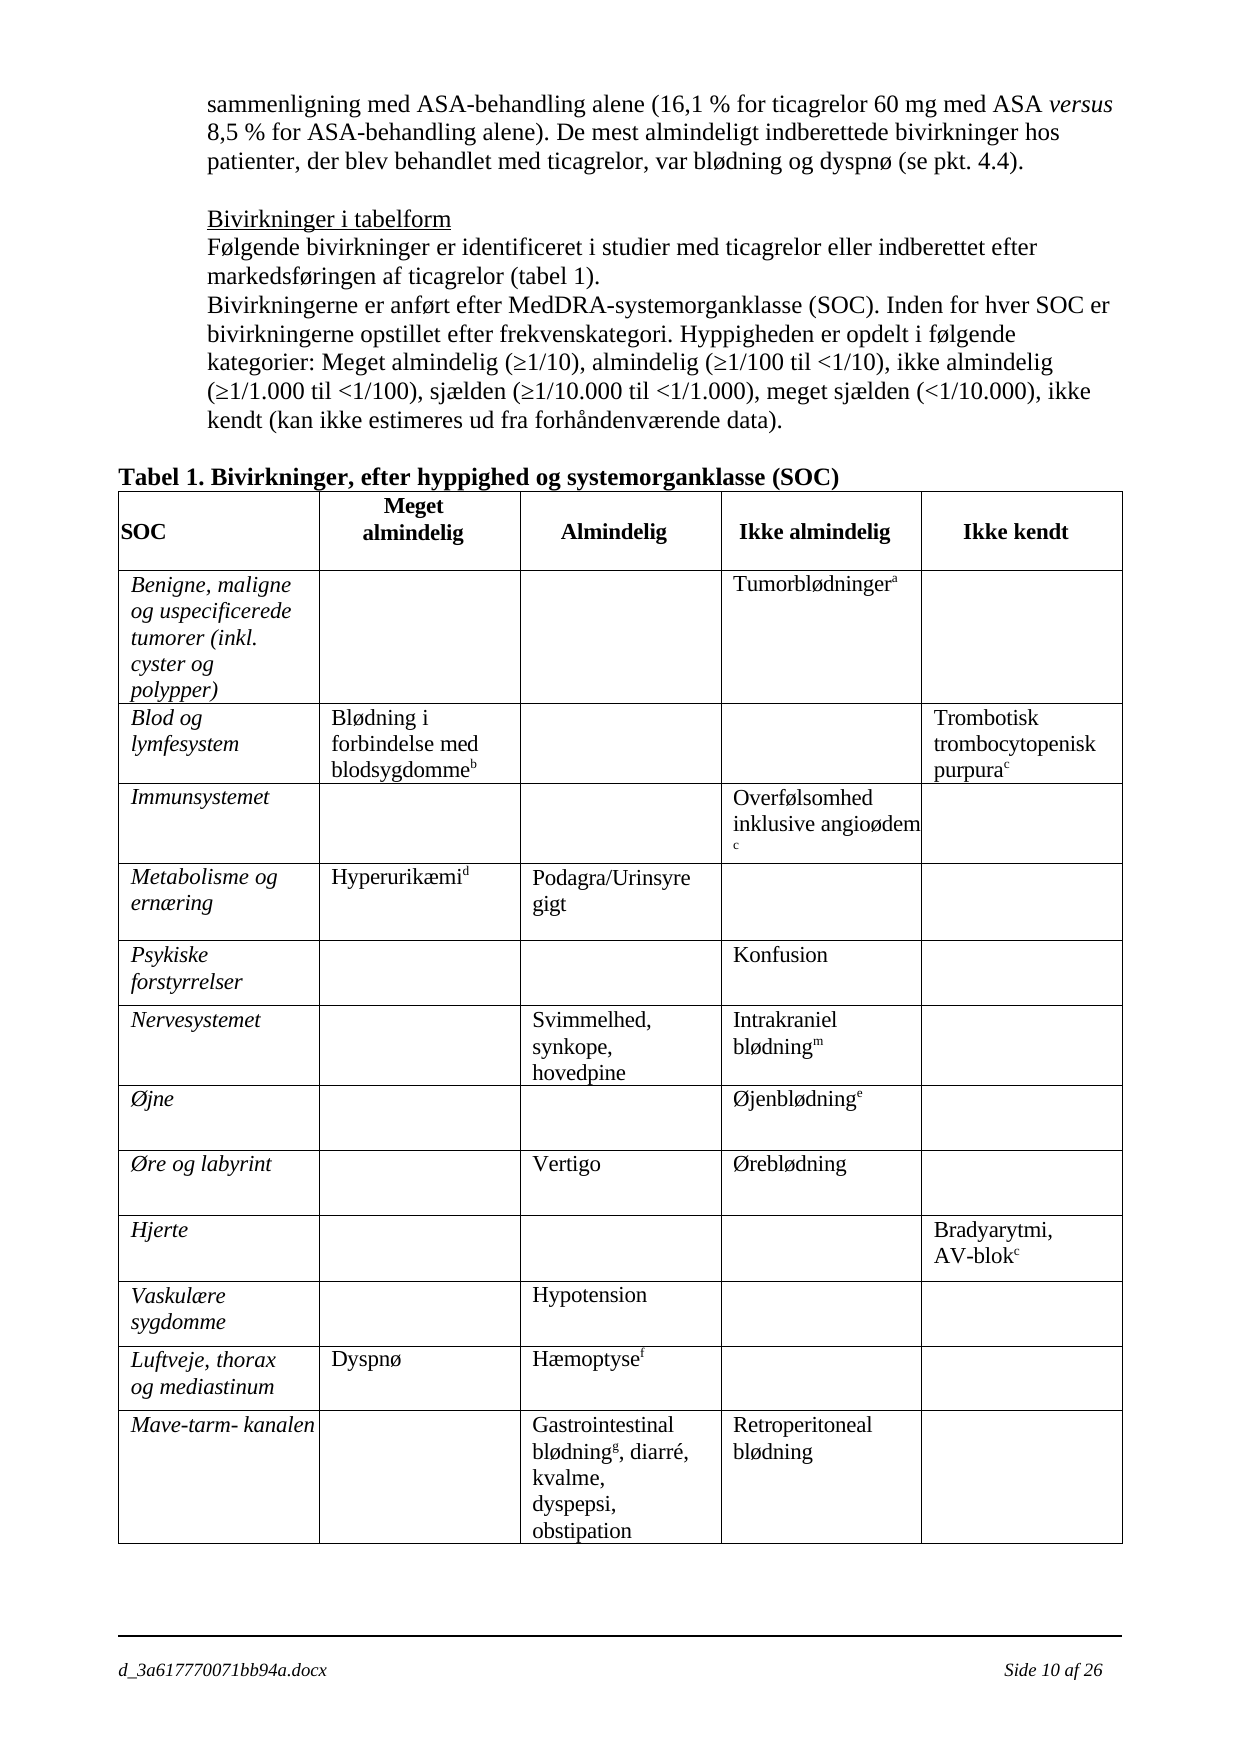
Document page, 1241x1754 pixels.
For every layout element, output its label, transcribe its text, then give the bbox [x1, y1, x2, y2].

table_cell Gastrointestinal blødningg, diarré, kvalme, dyspepsi, obstipation [521, 1411, 721, 1543]
table_cell [320, 571, 520, 703]
table_header Almindelig [521, 492, 721, 570]
text Bivirkningerne er anført efter MedDRA-systemorganklasse (SOC). Inden for hver SOC er bivirkningerne opstillet efter frekvenskategori. Hyppigheden er opdelt i følgende kategorier: Meget almindelig (≥1/10), almindelig (≥1/100 til <1/10), ikke almindelig (≥1/1.000 til <1/100), sjælden (≥1/10.000 til <1/1.000), meget sjælden (<1/10.000), ikke kendt (kan ikke estimeres ud fra forhåndenværende data). [207, 290, 1122, 434]
text Bivirkninger i tabelform [207, 204, 1122, 232]
table_cell [320, 1216, 520, 1281]
text Følgende bivirkninger er identificeret i studier med ticagrelor eller indberettet efter markedsføringen af ticagrelor (tabel 1). [207, 232, 1122, 290]
table_cell [320, 1411, 520, 1543]
table_cell Overfølsomhed inklusive angioødem c [722, 784, 921, 863]
table_cell [722, 1216, 921, 1281]
table_cell Blod og lymfesystem [119, 704, 319, 783]
table_cell Hyperurikæmid [320, 864, 520, 940]
table_cell [521, 704, 721, 783]
table_cell Øjenblødninge [722, 1086, 921, 1150]
table_cell [521, 941, 721, 1005]
table_cell [722, 864, 921, 940]
table_cell Øjne [119, 1086, 319, 1150]
table_cell [320, 1282, 520, 1346]
table_cell Bradyarytmi, AV-blokc [922, 1216, 1122, 1281]
table_cell [320, 1006, 520, 1085]
table_cell Immunsystemet [119, 784, 319, 863]
table_cell [922, 1151, 1122, 1215]
table_cell Intrakraniel blødningm [722, 1006, 921, 1085]
table_cell [722, 1347, 921, 1410]
table_header Meget almindelig [320, 492, 520, 570]
table_cell Tumorblødningera [722, 571, 921, 703]
table_cell Vertigo [521, 1151, 721, 1215]
table_cell [722, 1282, 921, 1346]
table_cell [922, 1411, 1122, 1543]
table_cell Psykiske forstyrrelser [119, 941, 319, 1005]
table_cell [320, 784, 520, 863]
text Tabel 1. Bivirkninger, efter hyppighed og systemorganklasse (SOC) [118, 462, 1122, 491]
table_cell Hæmoptysef [521, 1347, 721, 1410]
table_cell [320, 1151, 520, 1215]
table_cell Dyspnø [320, 1347, 520, 1410]
table_header Ikke kendt [922, 492, 1122, 570]
table_cell [922, 864, 1122, 940]
table_cell [320, 941, 520, 1005]
table_cell Hjerte [119, 1216, 319, 1281]
table_header Ikke almindelig [722, 492, 921, 570]
table_cell [922, 1282, 1122, 1346]
table_cell [521, 571, 721, 703]
table_cell Retroperitoneal blødning [722, 1411, 921, 1543]
table_cell Hypotension [521, 1282, 721, 1346]
table_cell [922, 941, 1122, 1005]
table_cell [320, 1086, 520, 1150]
table_cell Trombotisk trombocytopenisk purpurac [922, 704, 1122, 783]
table_cell [521, 1216, 721, 1281]
table_cell [922, 1006, 1122, 1085]
table_cell Luftveje, thorax og mediastinum [119, 1347, 319, 1410]
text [207, 89, 1122, 175]
table_cell [922, 784, 1122, 863]
table_cell Konfusion [722, 941, 921, 1005]
table_cell Nervesystemet [119, 1006, 319, 1085]
table_cell [521, 1086, 721, 1150]
table_cell Øre og labyrint [119, 1151, 319, 1215]
table_cell [521, 784, 721, 863]
table_cell Øreblødning [722, 1151, 921, 1215]
table_cell Podagra/Urinsyre gigt [521, 864, 721, 940]
table_cell [922, 1086, 1122, 1150]
table_cell [722, 704, 921, 783]
table_cell Blødning i forbindelse med blodsygdommeb [320, 704, 520, 783]
table_cell Benigne, maligne og uspecificerede tumorer (inkl. cyster og polypper) [119, 571, 319, 703]
table_cell Vaskulære sygdomme [119, 1282, 319, 1346]
table_cell [922, 1347, 1122, 1410]
table_cell Mave-tarm- kanalen [119, 1411, 319, 1543]
table_cell Svimmelhed, synkope, hovedpine [521, 1006, 721, 1085]
table_header SOC [119, 492, 319, 570]
table_cell Metabolisme og ernæring [119, 864, 319, 940]
table_cell [922, 571, 1122, 703]
